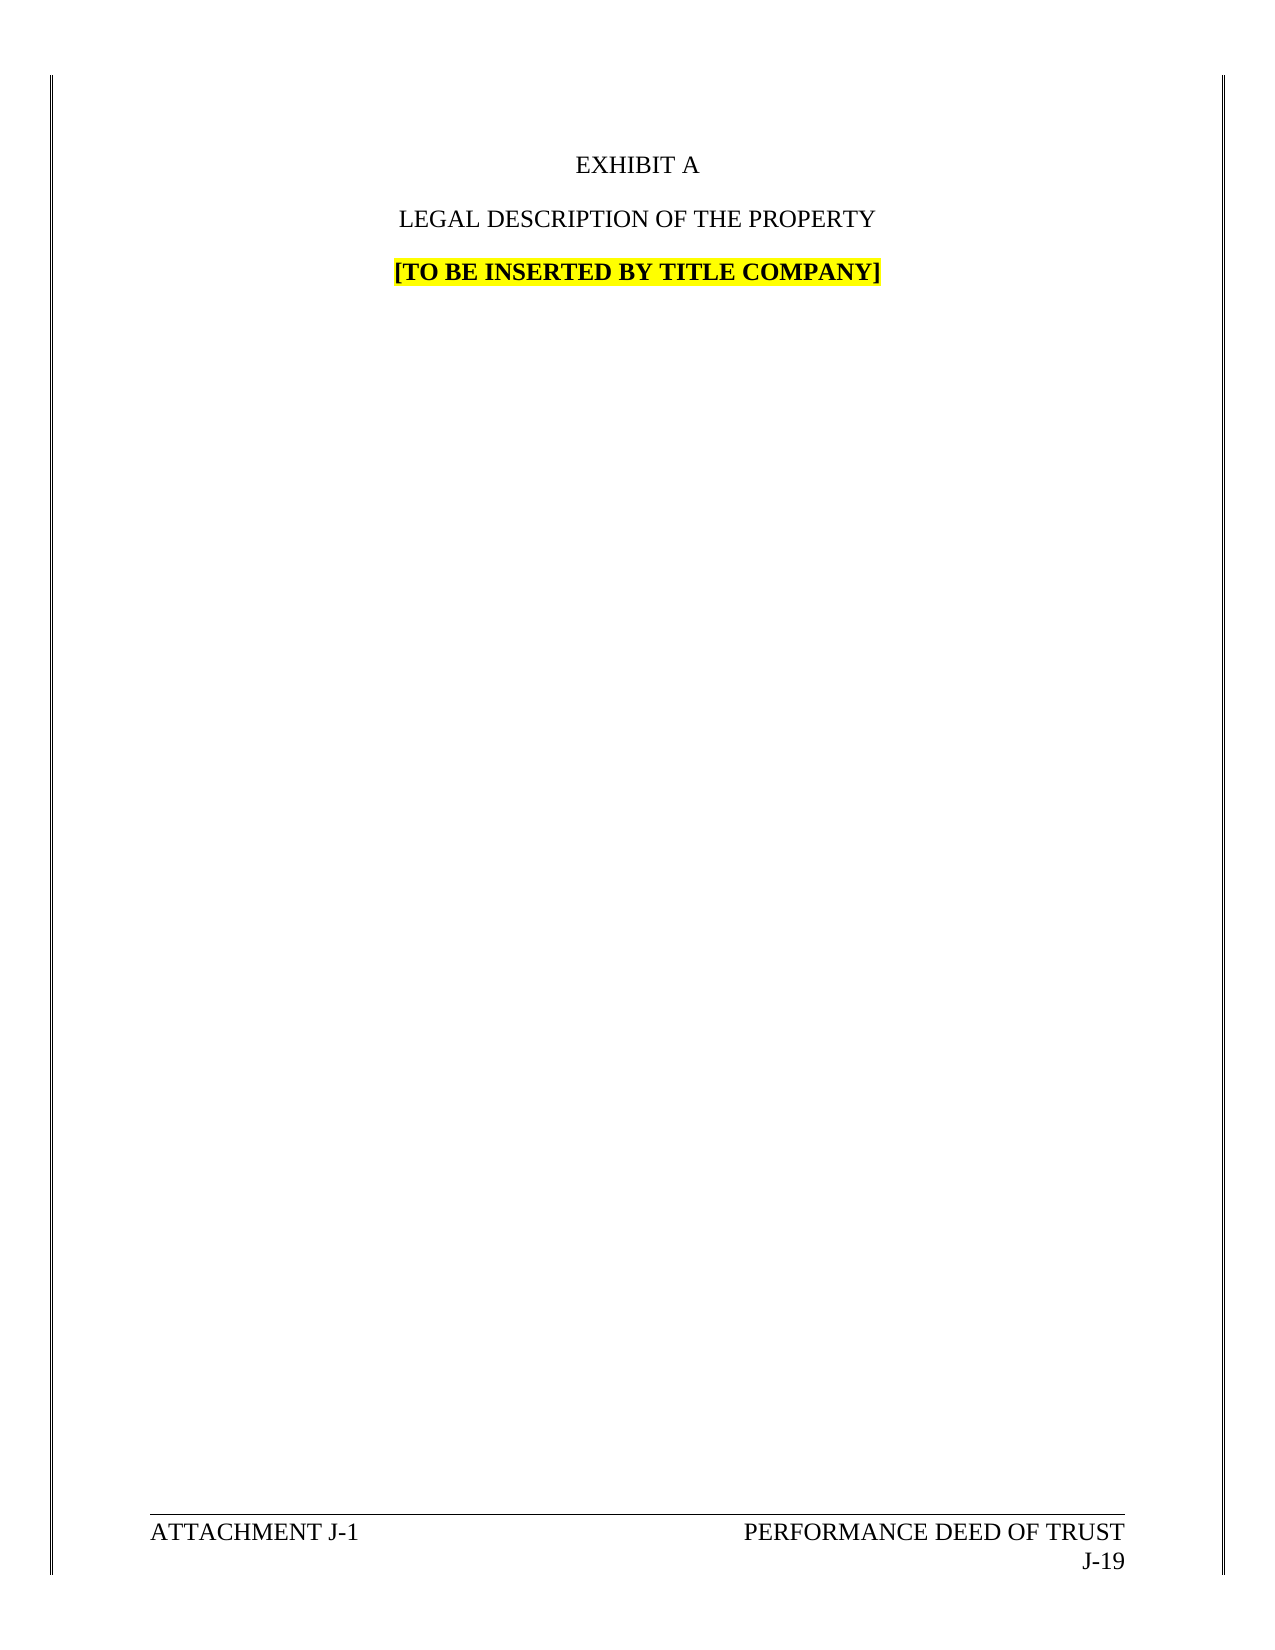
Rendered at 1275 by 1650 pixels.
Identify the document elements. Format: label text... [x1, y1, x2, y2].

text EXHIBIT A [150, 150, 1125, 179]
text LEGAL DESCRIPTION OF THE PROPERTY [150, 204, 1125, 232]
text [TO BE INSERTED BY TITLE COMPANY] [150, 257, 1125, 286]
